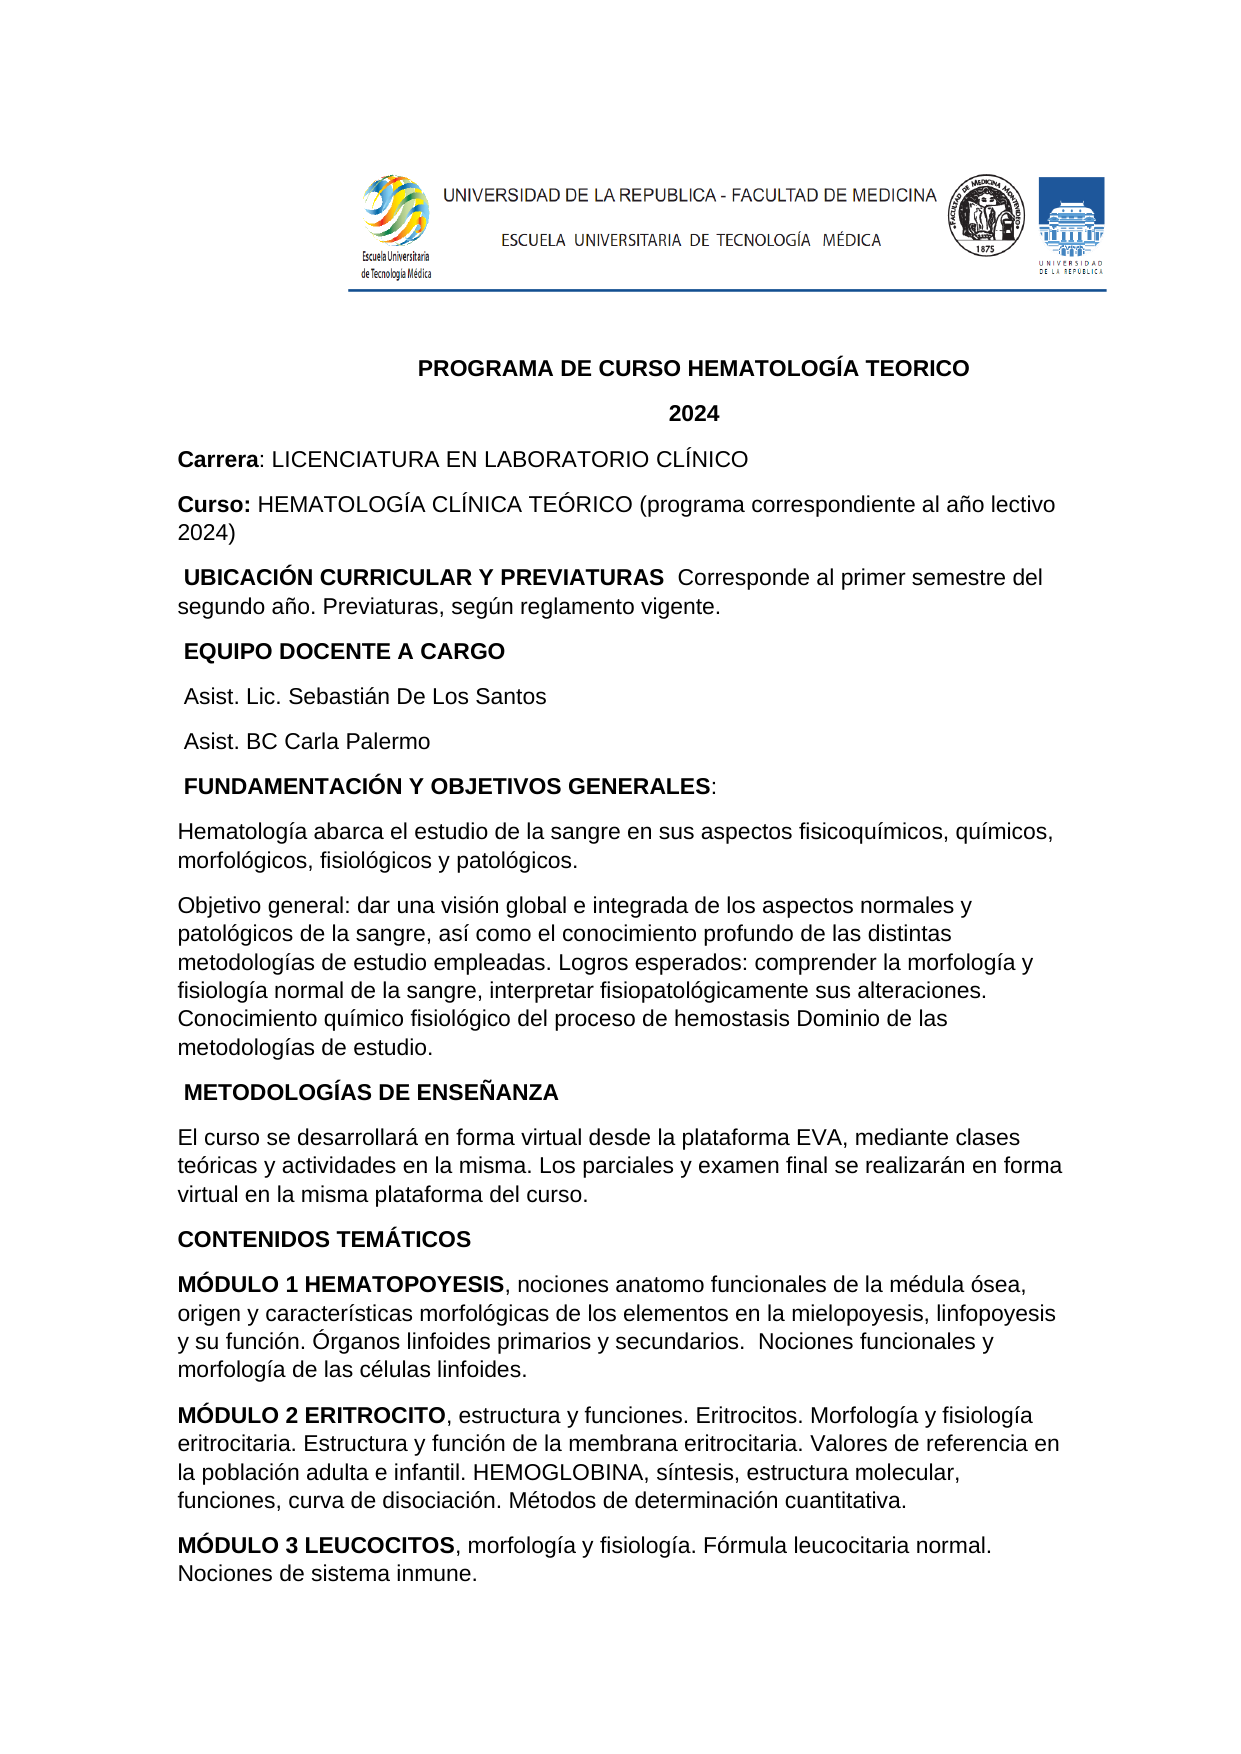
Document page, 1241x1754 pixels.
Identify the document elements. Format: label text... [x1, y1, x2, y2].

text CONTENIDOS TEMÁTICOS [177, 1226, 1063, 1252]
text Objetivo general: dar una visión global e integrada de los aspectos normales y patológicos de la sangre, así como el conocimiento profundo de las distintas metodologías de estudio empleadas. Logros esperados: comprender la morfología y fisiología normal de la sangre, interpretar fisiopatológicamente sus alteraciones. Conocimiento químico fisiológico del proceso de hemostasis Dominio de las metodologías de estudio. [177, 892, 1063, 1060]
text UBICACIÓN CURRICULAR Y PREVIATURAS Corresponde al primer semestre del segundo año. Previaturas, según reglamento vigente. [177, 564, 1063, 619]
text MÓDULO 1 HEMATOPOYESIS, nociones anatomo funcionales de la médula ósea, origen y características morfológicas de los elementos en la mielopoyesis, linfopoyesis y su función. Órganos linfoides primarios y secundarios. Nociones funcionales y morfología de las células linfoides. [177, 1271, 1063, 1383]
text Carrera: LICENCIATURA EN LABORATORIO CLÍNICO [177, 446, 1063, 472]
picture [325, 147, 1121, 292]
text Curso: HEMATOLOGÍA CLÍNICA TEÓRICO (programa correspondiente al año lectivo 2024) [177, 491, 1063, 545]
text El curso se desarrollará en forma virtual desde la plataforma EVA, mediante clases teóricas y actividades en la misma. Los parciales y examen final se realizarán en forma virtual en la misma plataforma del curso. [177, 1124, 1063, 1207]
text MÓDULO 2 ERITROCITO, estructura y funciones. Eritrocitos. Morfología y fisiología eritrocitaria. Estructura y función de la membrana eritrocitaria. Valores de referencia en la población adulta e infantil. HEMOGLOBINA, síntesis, estructura molecular, funciones, curva de disociación. Métodos de determinación cuantitativa. [177, 1402, 1063, 1513]
text Asist. BC Carla Palermo [177, 728, 1063, 754]
text 2024 [251, 400, 1063, 427]
text MÓDULO 3 LEUCOCITOS, morfología y fisiología. Fórmula leucocitaria normal. Nociones de sistema inmune. [177, 1532, 1063, 1587]
text EQUIPO DOCENTE A CARGO [177, 638, 1063, 664]
text METODOLOGÍAS DE ENSEÑANZA [177, 1079, 1063, 1105]
text FUNDAMENTACIÓN Y OBJETIVOS GENERALES: [177, 773, 1063, 799]
text PROGRAMA DE CURSO HEMATOLOGÍA TEORICO [251, 355, 1063, 382]
text Asist. Lic. Sebastián De Los Santos [177, 683, 1063, 709]
text Hematología abarca el estudio de la sangre en sus aspectos fisicoquímicos, químicos, morfológicos, fisiológicos y patológicos. [177, 818, 1063, 873]
